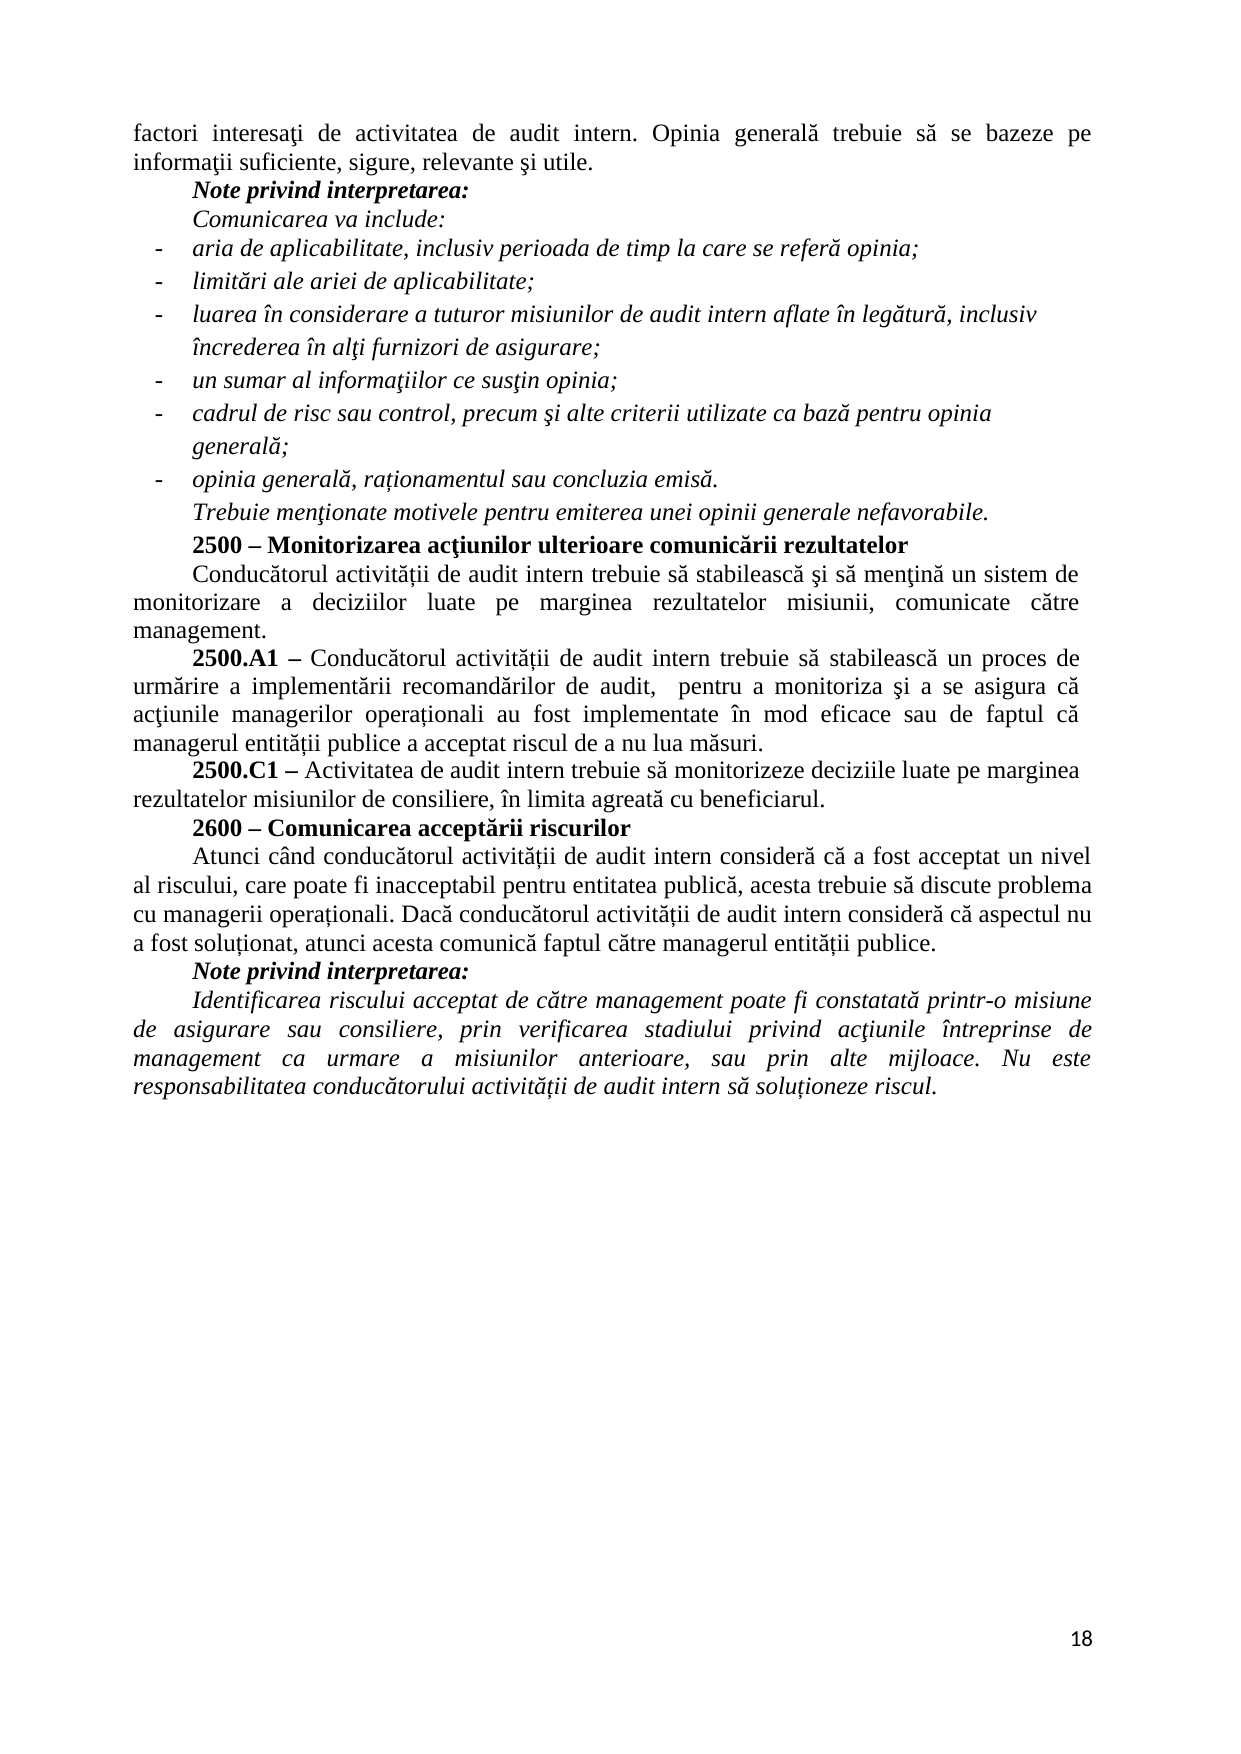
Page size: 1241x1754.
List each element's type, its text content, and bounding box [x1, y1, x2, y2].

list luarea în considerare a tuturor misiunilor de audit intern aflate în legătură, inclusiv încrederea în alţi furnizori de asigurare; [154, 299, 1093, 361]
text Trebuie menţionate motivele pentru emiterea unei opinii generale nefavorabile. [133, 497, 1093, 526]
text Conducătorul activității de audit intern trebuie să stabilească şi să menţină un sistem de monitorizare a deciziilor luate pe marginea rezultatelor misiunii, comunicate către management. [133, 560, 1080, 643]
text Comunicarea va include: [133, 204, 1093, 233]
text 2500.C1 – Activitatea de audit intern trebuie să monitorizeze deciziile luate pe marginea rezultatelor misiunilor de consiliere, în limita agreată cu beneficiarul. [133, 756, 1080, 813]
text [133, 118, 1093, 176]
text Note privind interpretarea: [133, 956, 1093, 985]
text Atunci când conducătorul activității de audit intern consideră că a fost acceptat un nivel al riscului, care poate fi inacceptabil pentru entitatea publică, acesta trebuie să discute problema cu managerii operaționali. Dacă conducătorul activității de audit intern consideră că aspectul nu a fost soluționat, atunci acesta comunică faptul către managerul entității publice. [133, 841, 1093, 956]
text 2500 – Monitorizarea acţiunilor ulterioare comunicării rezultatelor [133, 530, 1093, 559]
list opinia generală, raționamentul sau concluzia emisă. [154, 464, 1093, 493]
list cadrul de risc sau control, precum şi alte criterii utilizate ca bază pentru opinia generală; [154, 398, 1093, 460]
list un sumar al informaţiilor ce susţin opinia; [154, 365, 1093, 394]
text 2600 – Comunicarea acceptării riscurilor [133, 813, 1093, 841]
list limitări ale ariei de aplicabilitate; [154, 266, 1093, 295]
text Note privind interpretarea: [133, 176, 1093, 204]
text 2500.A1 – Conducătorul activității de audit intern trebuie să stabilească un proces de urmărire a implementării recomandărilor de audit, pentru a monitoriza şi a se asigura că acţiunile managerilor operaționali au fost implementate în mod eficace sau de faptul că managerul entității publice a acceptat riscul de a nu lua măsuri. [133, 643, 1080, 756]
text Identificarea riscului acceptat de către management poate fi constatată printr-o misiune de asigurare sau consiliere, prin verificarea stadiului privind acţiunile întreprinse de management ca urmare a misiunilor anterioare, sau prin alte mijloace. Nu este responsabilitatea conducătorului activității de audit intern să soluționeze riscul. [133, 985, 1093, 1100]
list aria de aplicabilitate, inclusiv perioada de timp la care se referă opinia; [154, 233, 1093, 262]
